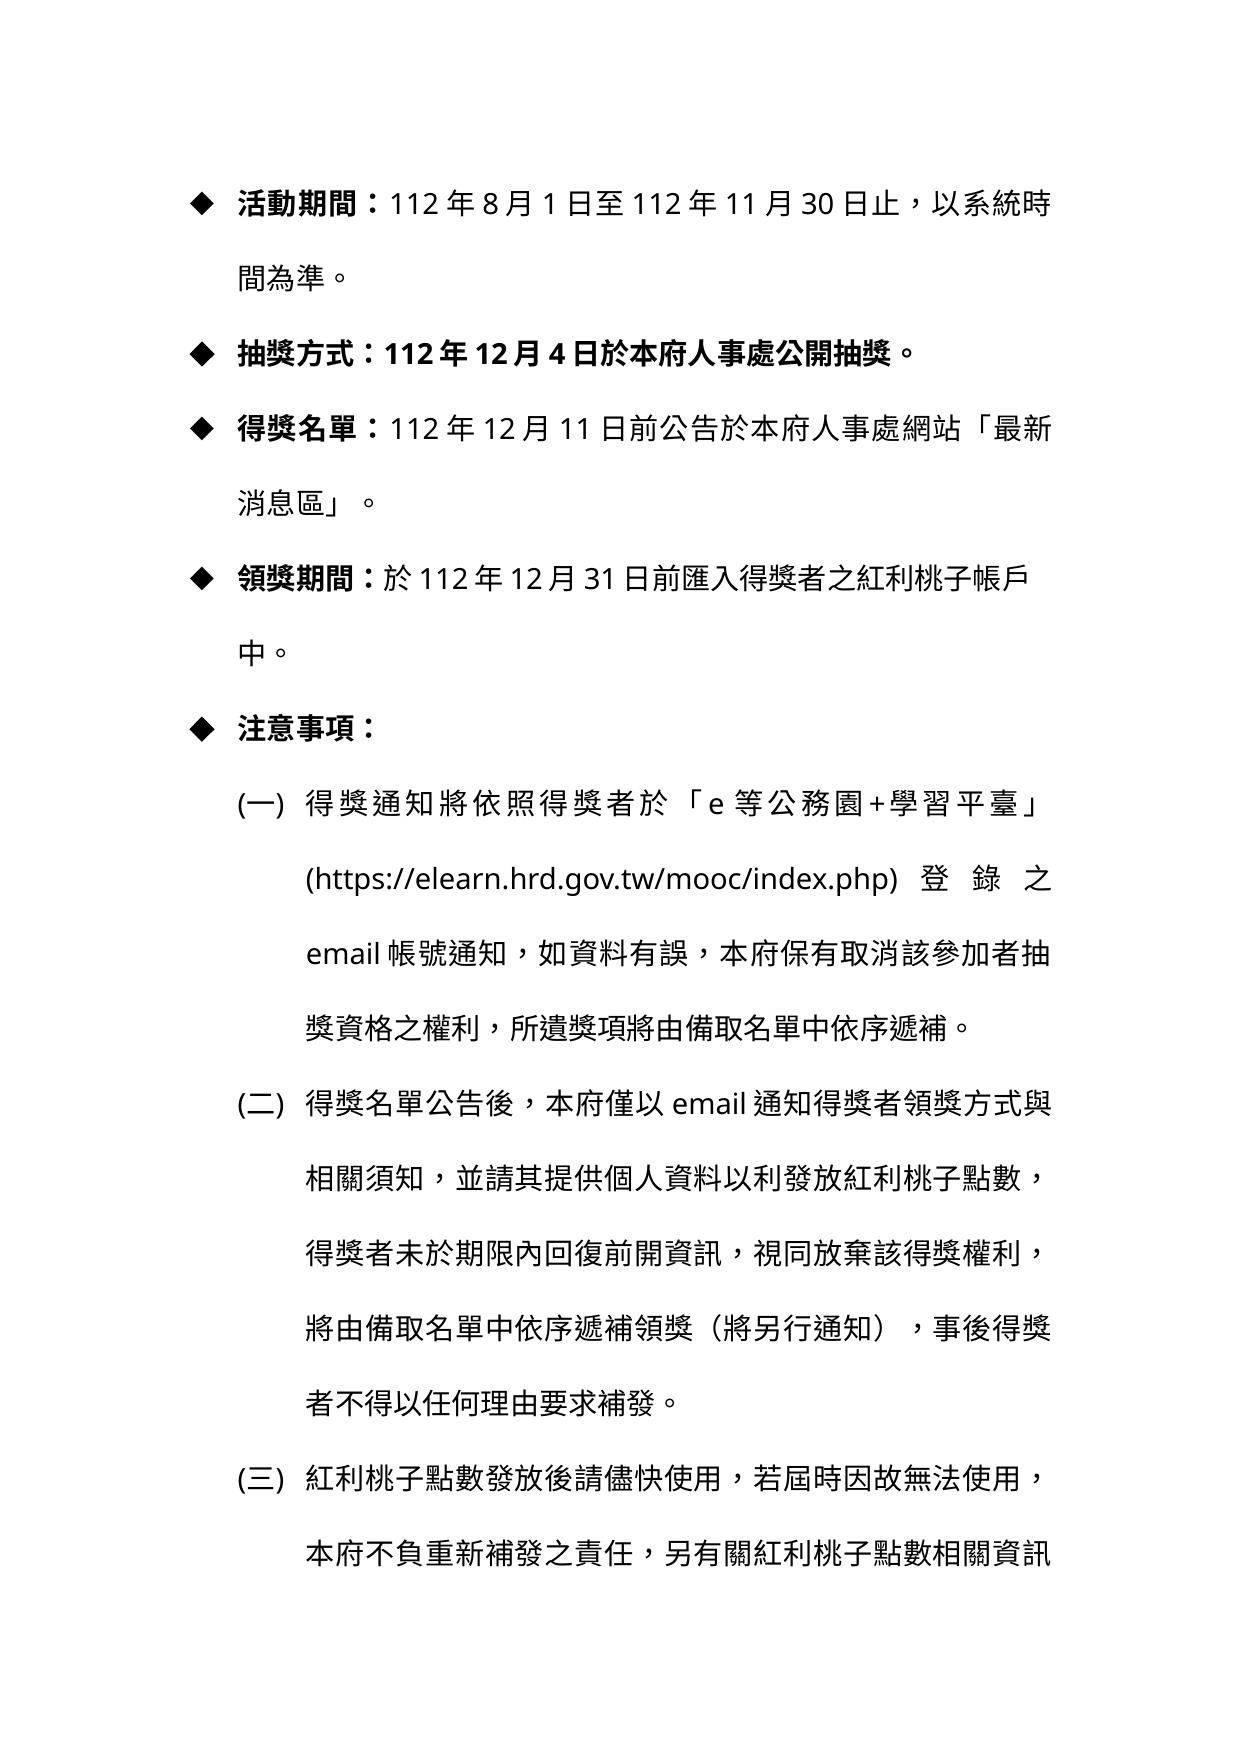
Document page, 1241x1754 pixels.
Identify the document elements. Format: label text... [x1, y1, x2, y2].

list 得獎名單：112年12月11日前公告於本府人事處網站「最新消息區」。 [187, 389, 1053, 539]
list 活動期間：112年8月1日至112年11月30日止，以系統時間為準。 [187, 164, 1053, 314]
list 抽獎方式：112年12月4日於本府人事處公開抽獎。 [187, 314, 1053, 389]
list 領獎期間：於112年12月31日前匯入得獎者之紅利桃子帳戶中。 [187, 539, 1053, 689]
list 得獎通知將依照得獎者於「e等公務園+學習平臺」(https://elearn.hrd.gov.tw/mooc/index.php)登錄之email帳號通知，如資料有誤，本府保有取消該參加者抽獎資格之權利，所遺獎項將由備取名單中依序遞補。 [237, 764, 1053, 1064]
list 得獎名單公告後，本府僅以email通知得獎者領獎方式與相關須知，並請其提供個人資料以利發放紅利桃子點數，得獎者未於期限內回復前開資訊，視同放棄該得獎權利，將由備取名單中依序遞補領獎（將另行通知），事後得獎者不得以任何理由要求補發。 [237, 1064, 1053, 1439]
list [237, 1439, 1053, 1589]
list 注意事項： [187, 689, 1053, 764]
